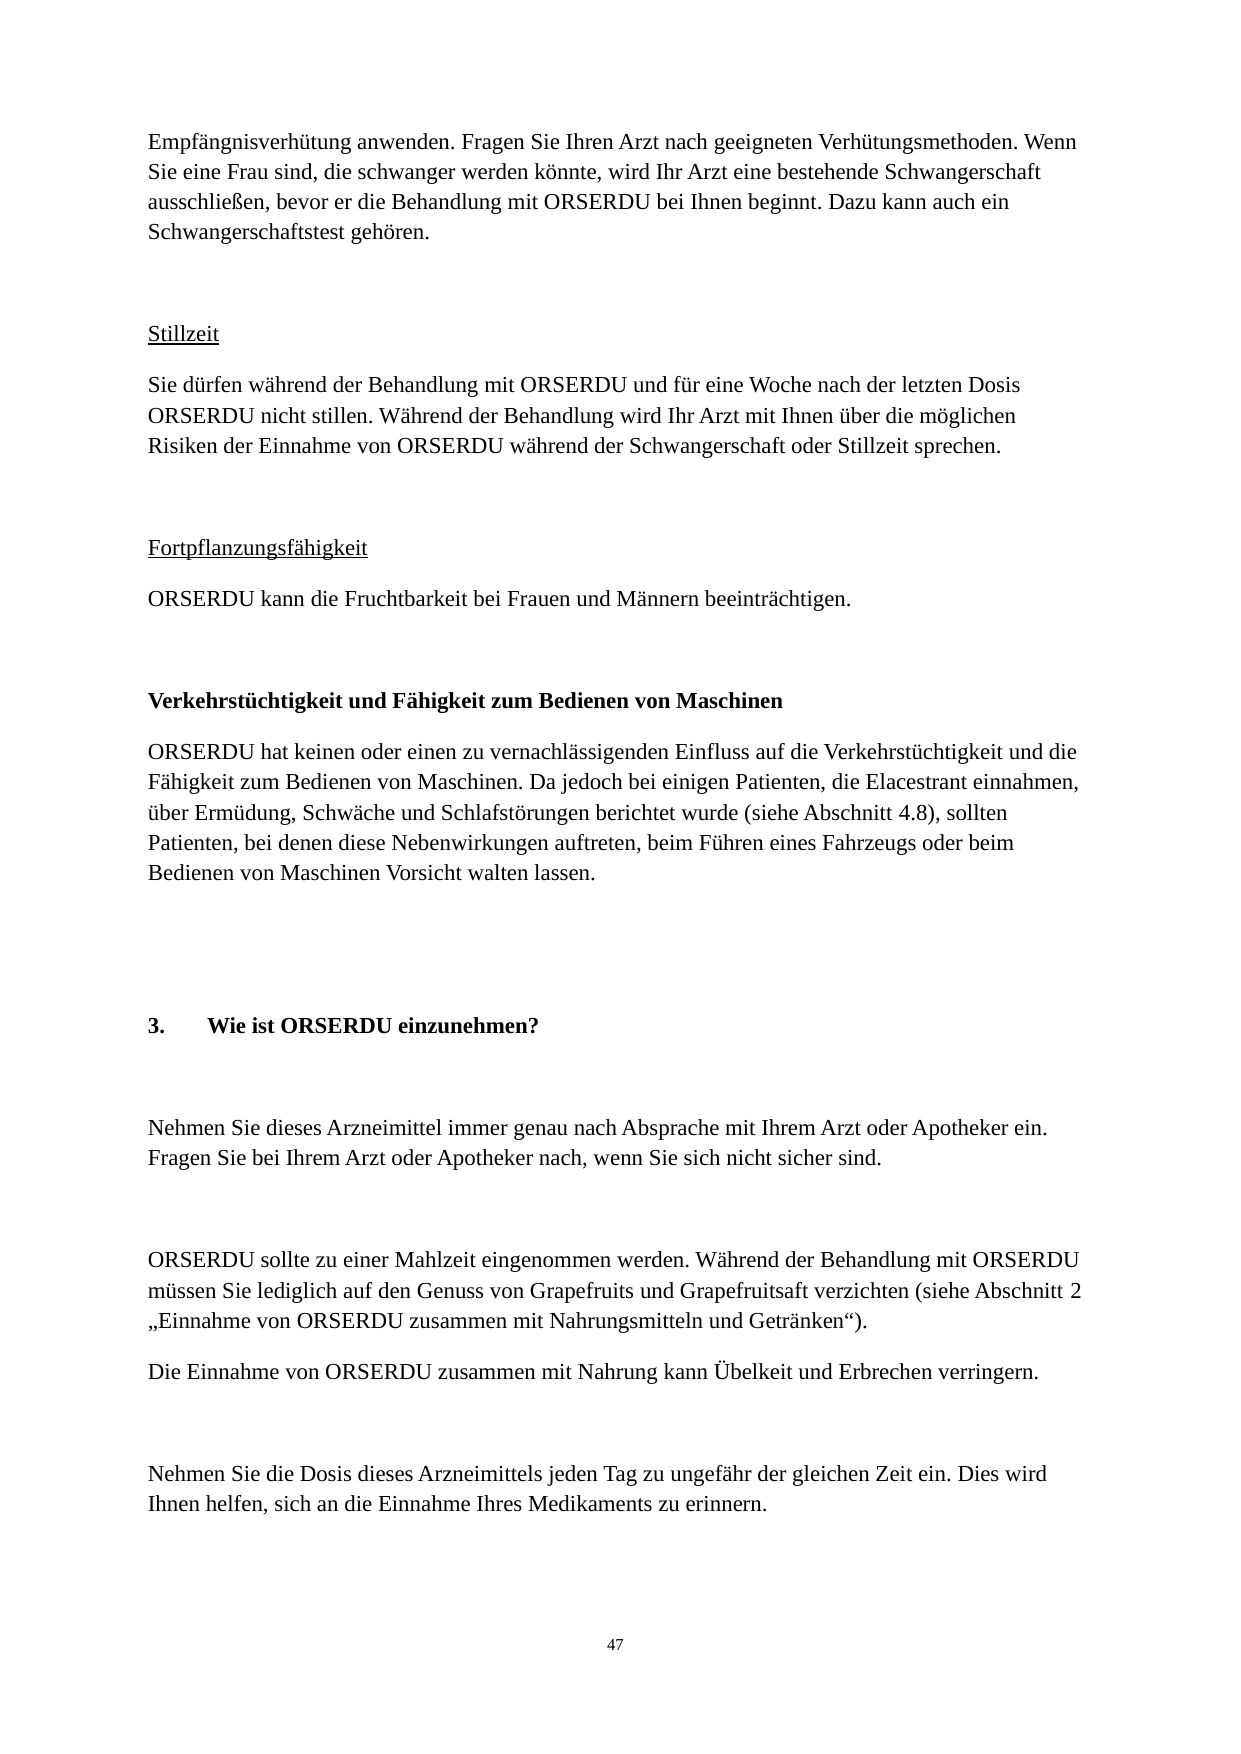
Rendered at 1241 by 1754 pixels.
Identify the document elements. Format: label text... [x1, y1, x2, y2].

text Die Einnahme von ORSERDU zusammen mit Nahrung kann Übelkeit und Erbrechen verringern. [148, 1358, 1093, 1384]
text ORSERDU hat keinen oder einen zu vernachlässigenden Einfluss auf die Verkehrstüchtigkeit und die Fähigkeit zum Bedienen von Maschinen. Da jedoch bei einigen Patienten, die Elacestrant einnahmen, über Ermüdung, Schwäche und Schlafstörungen berichtet wurde (siehe Abschnitt 4.8), sollten Patienten, bei denen diese Nebenwirkungen auftreten, beim Führen eines Fahrzeugs oder beim Bedienen von Maschinen Vorsicht walten lassen. [148, 738, 1092, 885]
list Fortpflanzungsfähigkeit [148, 534, 1092, 560]
text 3. Wie ist ORSERDU einzunehmen? [148, 1012, 1093, 1038]
list Sie dürfen während der Behandlung mit ORSERDU und für eine Woche nach der letzten Dosis ORSERDU nicht stillen. Während der Behandlung wird Ihr Arzt mit Ihnen über die möglichen Risiken der Einnahme von ORSERDU während der Schwangerschaft oder Stillzeit sprechen. [148, 372, 1092, 458]
list Nehmen Sie die Dosis dieses Arzneimittels jeden Tag zu ungefähr der gleichen Zeit ein. Dies wird Ihnen helfen, sich an die Einnahme Ihres Medikaments zu erinnern. [148, 1460, 1093, 1517]
list Stillzeit [148, 321, 1092, 347]
list Nehmen Sie dieses Arzneimittel immer genau nach Absprache mit Ihrem Arzt oder Apotheker ein. Fragen Sie bei Ihrem Arzt oder Apotheker nach, wenn Sie sich nicht sicher sind. [148, 1114, 1093, 1171]
list Verkehrstüchtigkeit und Fähigkeit zum Bedienen von Maschinen [148, 687, 1093, 713]
list ORSERDU kann die Fruchtbarkeit bei Frauen und Männern beeinträchtigen. [148, 585, 1092, 611]
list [148, 128, 1092, 245]
list ORSERDU sollte zu einer Mahlzeit eingenommen werden. Während der Behandlung mit ORSERDU müssen Sie lediglich auf den Genuss von Grapefruits und Grapefruitsaft verzichten (siehe Abschnitt 2 „Einnahme von ORSERDU zusammen mit Nahrungsmitteln und Getränken“). [148, 1247, 1093, 1333]
